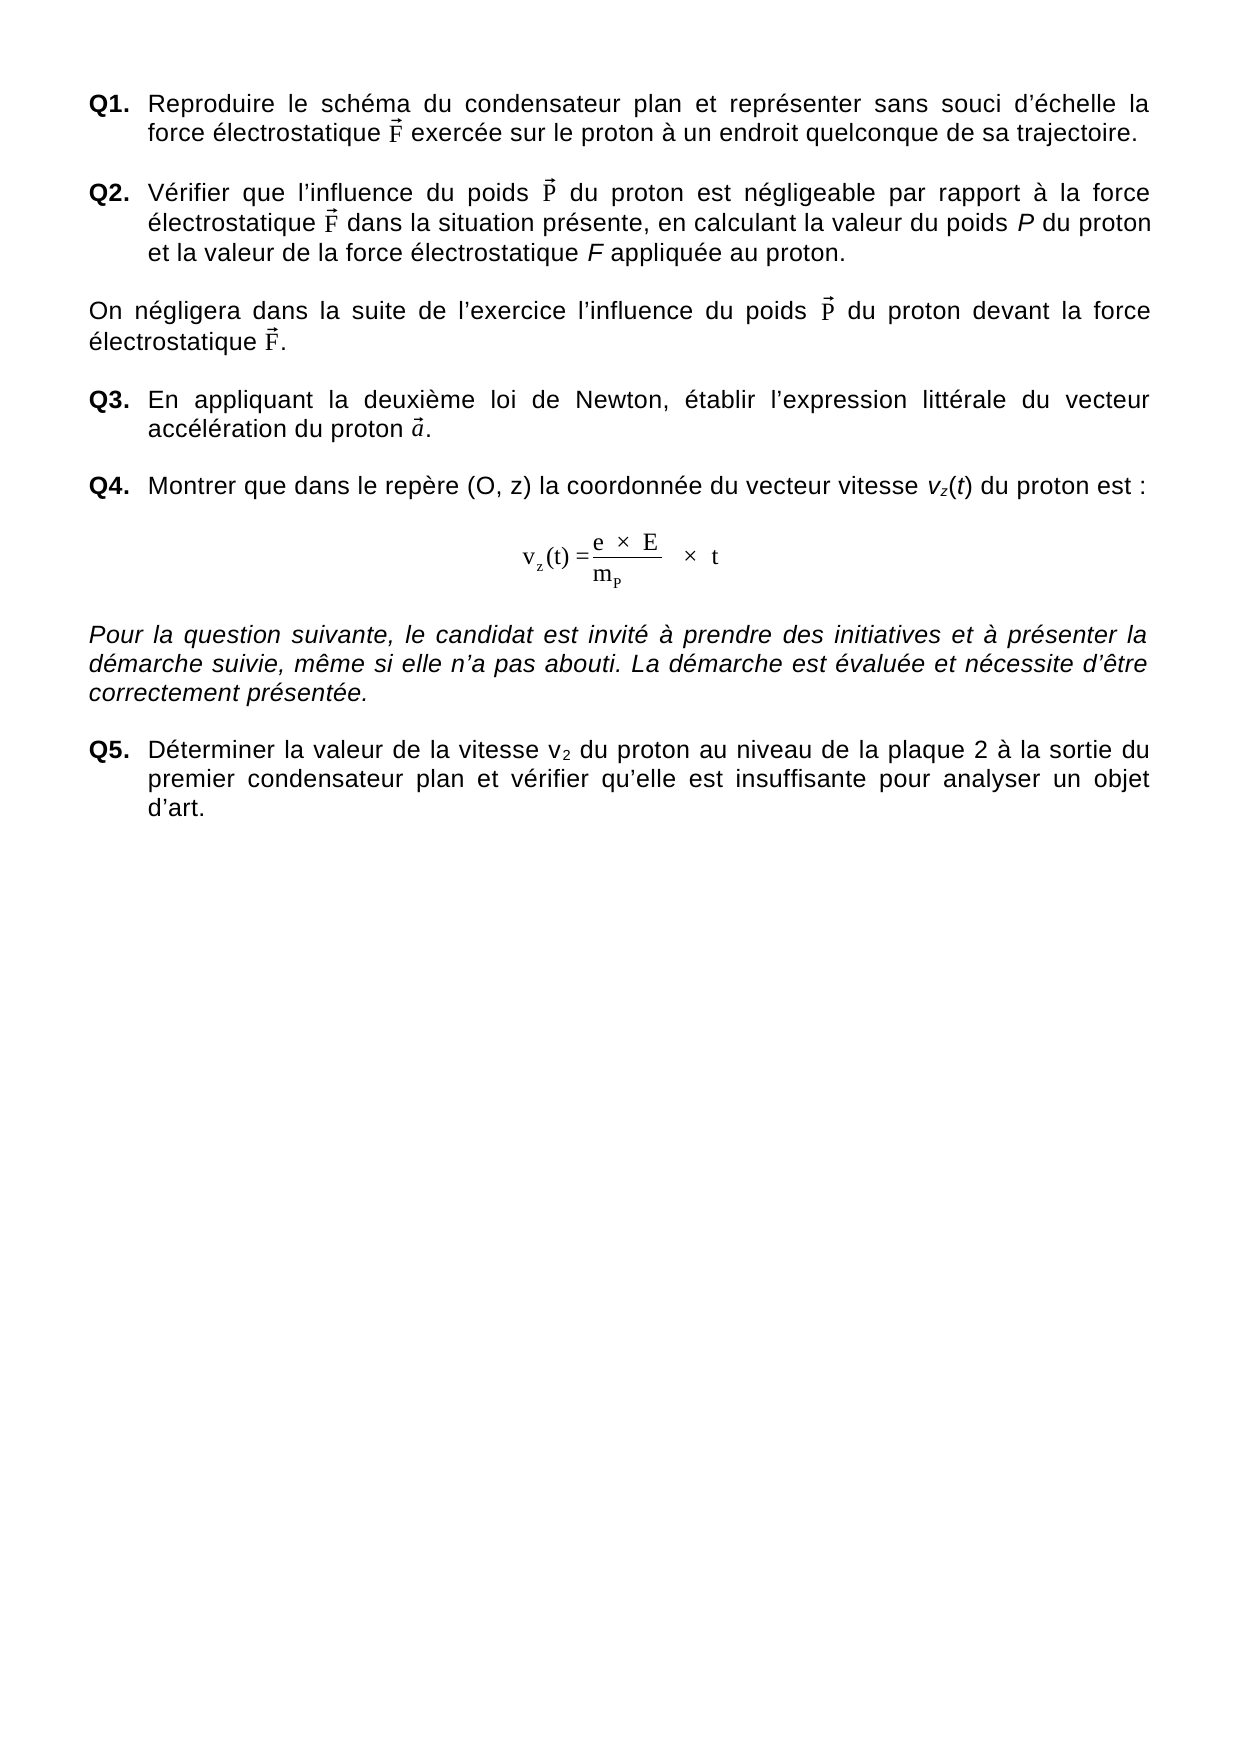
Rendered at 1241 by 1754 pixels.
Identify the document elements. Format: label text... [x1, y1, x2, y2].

text Q4. Montrer que dans le repère (O, z) la coordonnée du vecteur vitesse vz(t) du proton est : [89, 471, 1152, 500]
text On négligera dans la suite de l’exercice l’influence du poids du proton devant la force électrostatique . [89, 295, 1152, 356]
text Q3. En appliquant la deuxième loi de Newton, établir l’expression littérale du vecteur accélération du proton . [89, 385, 1152, 442]
text Q2. Vérifier que l’influence du poids du proton est négligeable par rapport à la force électrostatique dans la situation présente, en calculant la valeur du poids P du proton et la valeur de la force électrostatique F appliquée au proton. [89, 177, 1152, 266]
text Q1. Reproduire le schéma du condensateur plan et représenter sans souci d’échelle la force électrostatique exercée sur le proton à un endroit quelconque de sa trajectoire. [89, 89, 1152, 148]
text Pour la question suivante, le candidat est invité à prendre des initiatives et à présenter la démarche suivie, même si elle n’a pas abouti. La démarche est évaluée et nécessite d’être correctement présentée. [89, 620, 1152, 706]
text Q5. Déterminer la valeur de la vitesse v2 du proton au niveau de la plaque 2 à la sortie du premier condensateur plan et vérifier qu’elle est insuffisante pour analyser un objet d’art. [89, 735, 1152, 821]
